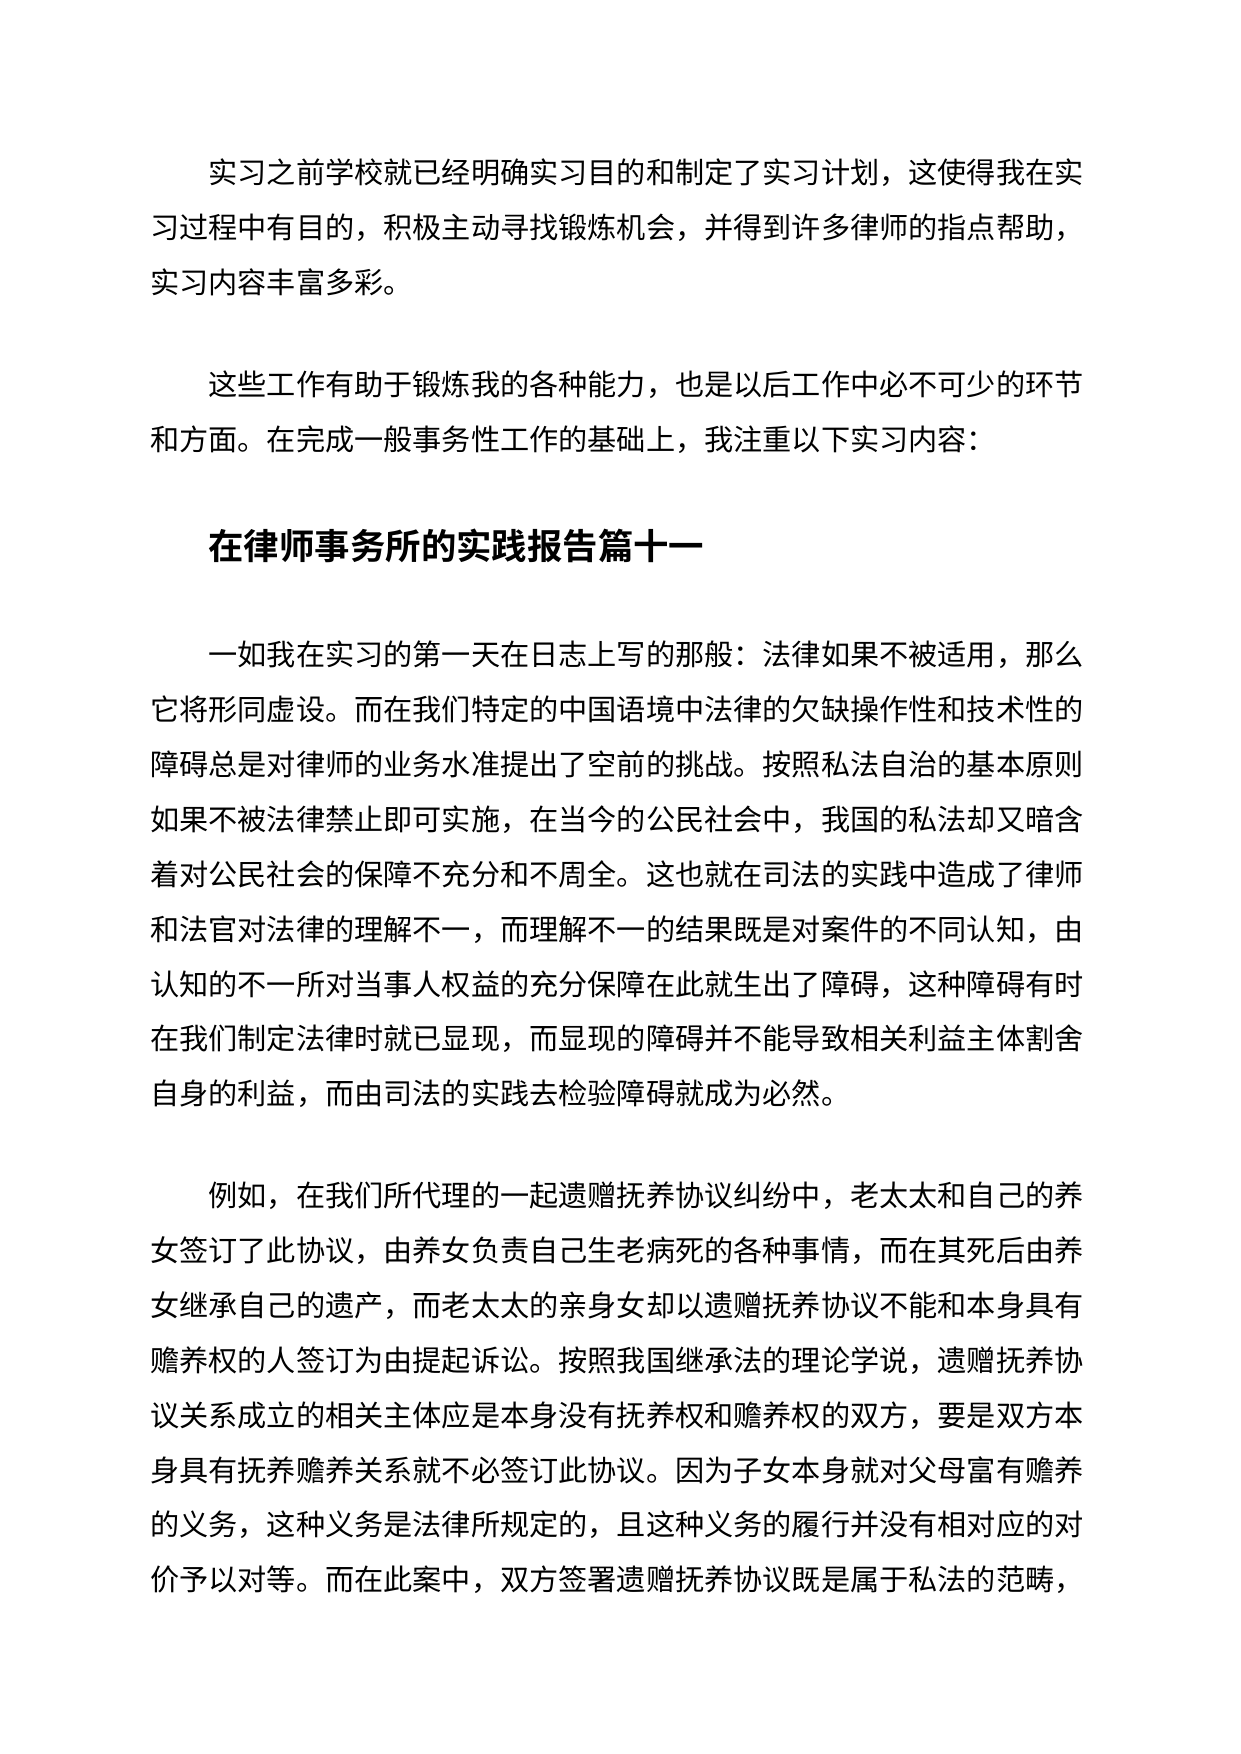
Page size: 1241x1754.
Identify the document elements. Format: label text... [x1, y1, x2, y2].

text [150, 1173, 1090, 1599]
text 这些工作有助于锻炼我的各种能力，也是以后工作中必不可少的环节和方面。在完成一般事务性工作的基础上，我注重以下实习内容： [150, 362, 1090, 459]
text 一如我在实习的第一天在日志上写的那般：法律如果不被适用，那么它将形同虚设。而在我们特定的中国语境中法律的欠缺操作性和技术性的障碍总是对律师的业务水准提出了空前的挑战。按照私法自治的基本原则如果不被法律禁止即可实施，在当今的公民社会中，我国的私法却又暗含着对公民社会的保障不充分和不周全。这也就在司法的实践中造成了律师和法官对法律的理解不一，而理解不一的结果既是对案件的不同认知，由认知的不一所对当事人权益的充分保障在此就生出了障碍，这种障碍有时在我们制定法律时就已显现，而显现的障碍并不能导致相关利益主体割舍自身的利益，而由司法的实践去检验障碍就成为必然。 [150, 632, 1090, 1113]
text 在律师事务所的实践报告篇十一 [150, 518, 1090, 569]
text 实习之前学校就已经明确实习目的和制定了实习计划，这使得我在实习过程中有目的，积极主动寻找锻炼机会，并得到许多律师的指点帮助，实习内容丰富多彩。 [150, 150, 1090, 302]
